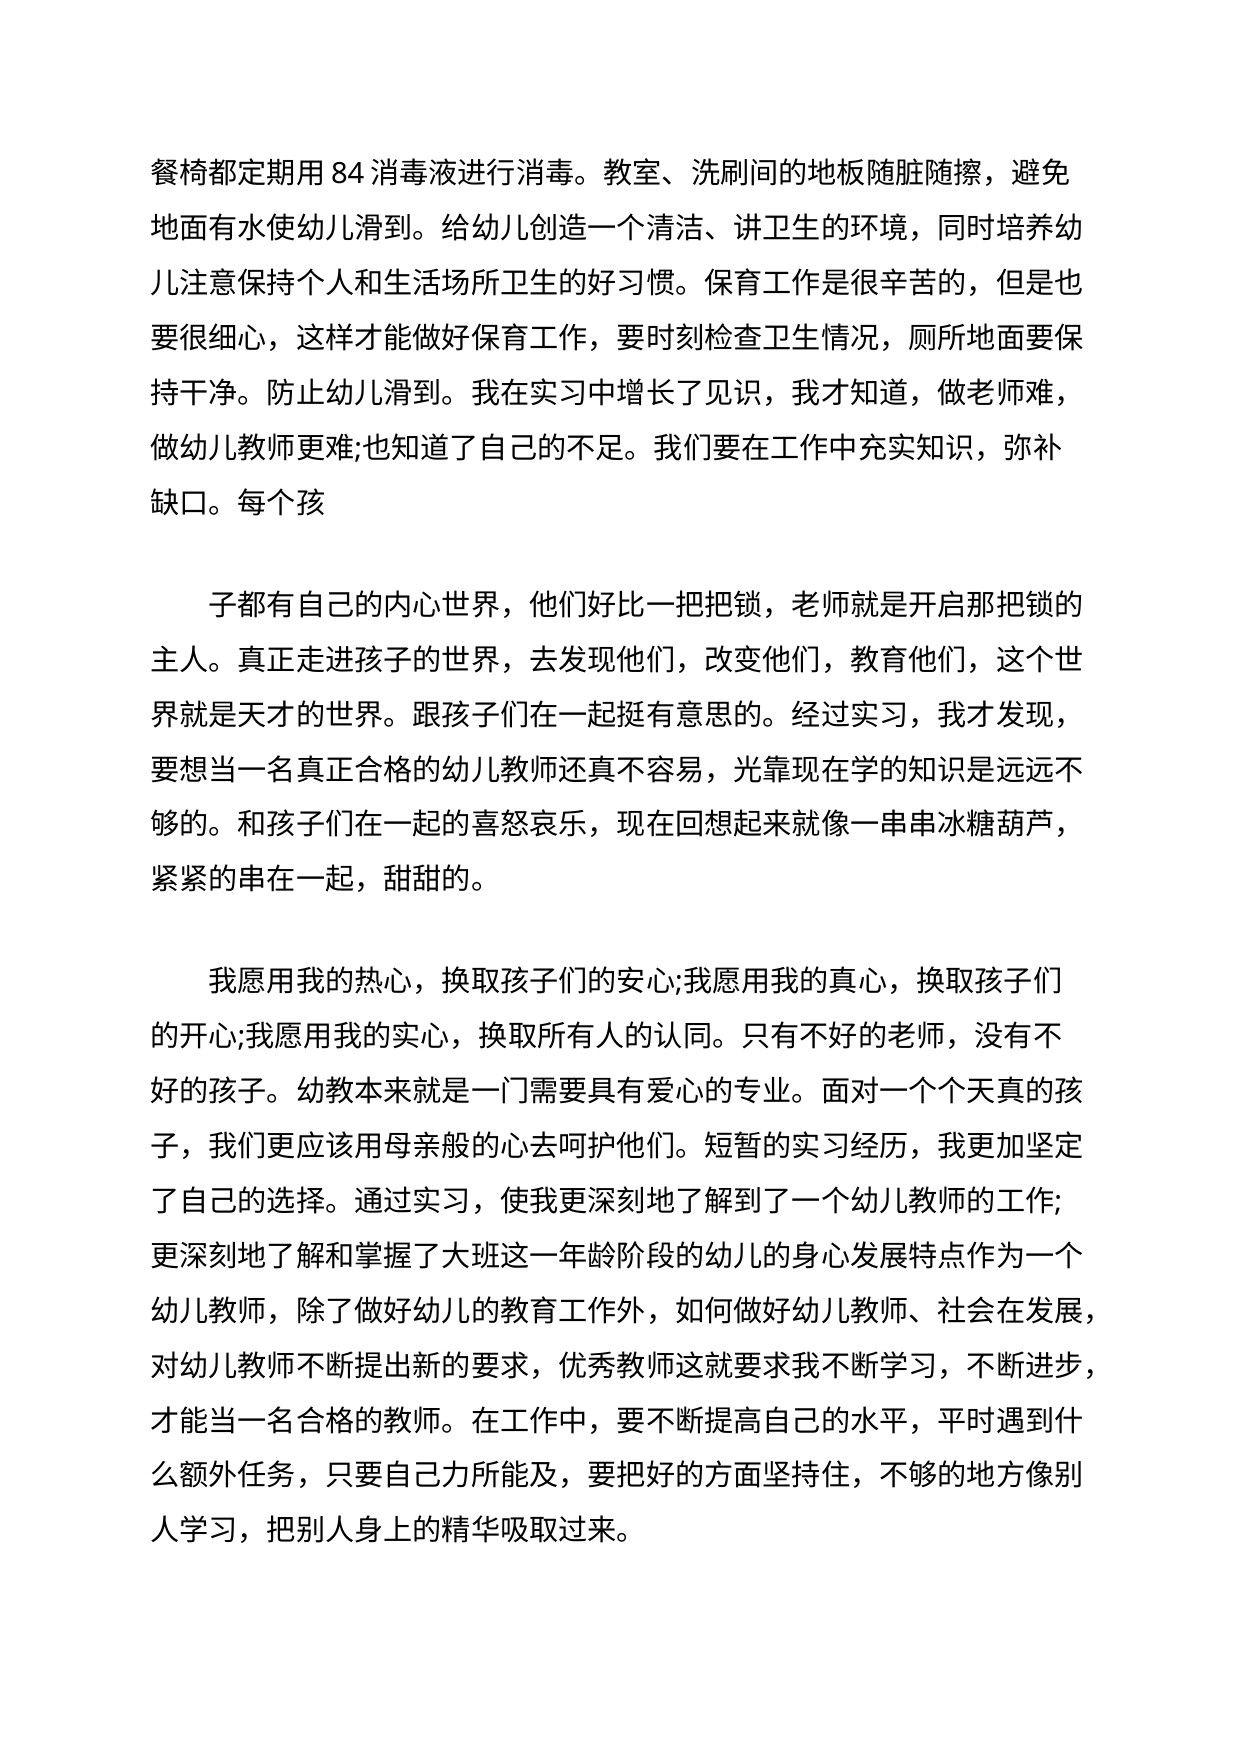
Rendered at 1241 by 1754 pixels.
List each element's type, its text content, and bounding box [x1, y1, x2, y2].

text 我愿用我的热心，换取孩子们的安心;我愿用我的真心，换取孩子们的开心;我愿用我的实心，换取所有人的认同。只有不好的老师，没有不好的孩子。幼教本来就是一门需要具有爱心的专业。面对一个个天真的孩子，我们更应该用母亲般的心去呵护他们。短暂的实习经历，我更加坚定了自己的选择。通过实习，使我更深刻地了解到了一个幼儿教师的工作;更深刻地了解和掌握了大班这一年龄阶段的幼儿的身心发展特点作为一个幼儿教师，除了做好幼儿的教育工作外，如何做好幼儿教师、社会在发展，对幼儿教师不断提出新的要求，优秀教师这就要求我不断学习，不断进步，才能当一名合格的教师。在工作中，要不断提高自己的水平，平时遇到什么额外任务，只要自己力所能及，要把好的方面坚持住，不够的地方像别人学习，把别人身上的精华吸取过来。 [150, 958, 1090, 1549]
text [150, 150, 1090, 522]
text 子都有自己的内心世界，他们好比一把把锁，老师就是开启那把锁的主人。真正走进孩子的世界，去发现他们，改变他们，教育他们，这个世界就是天才的世界。跟孩子们在一起挺有意思的。经过实习，我才发现，要想当一名真正合格的幼儿教师还真不容易，光靠现在学的知识是远远不够的。和孩子们在一起的喜怒哀乐，现在回想起来就像一串串冰糖葫芦，紧紧的串在一起，甜甜的。 [150, 581, 1090, 898]
